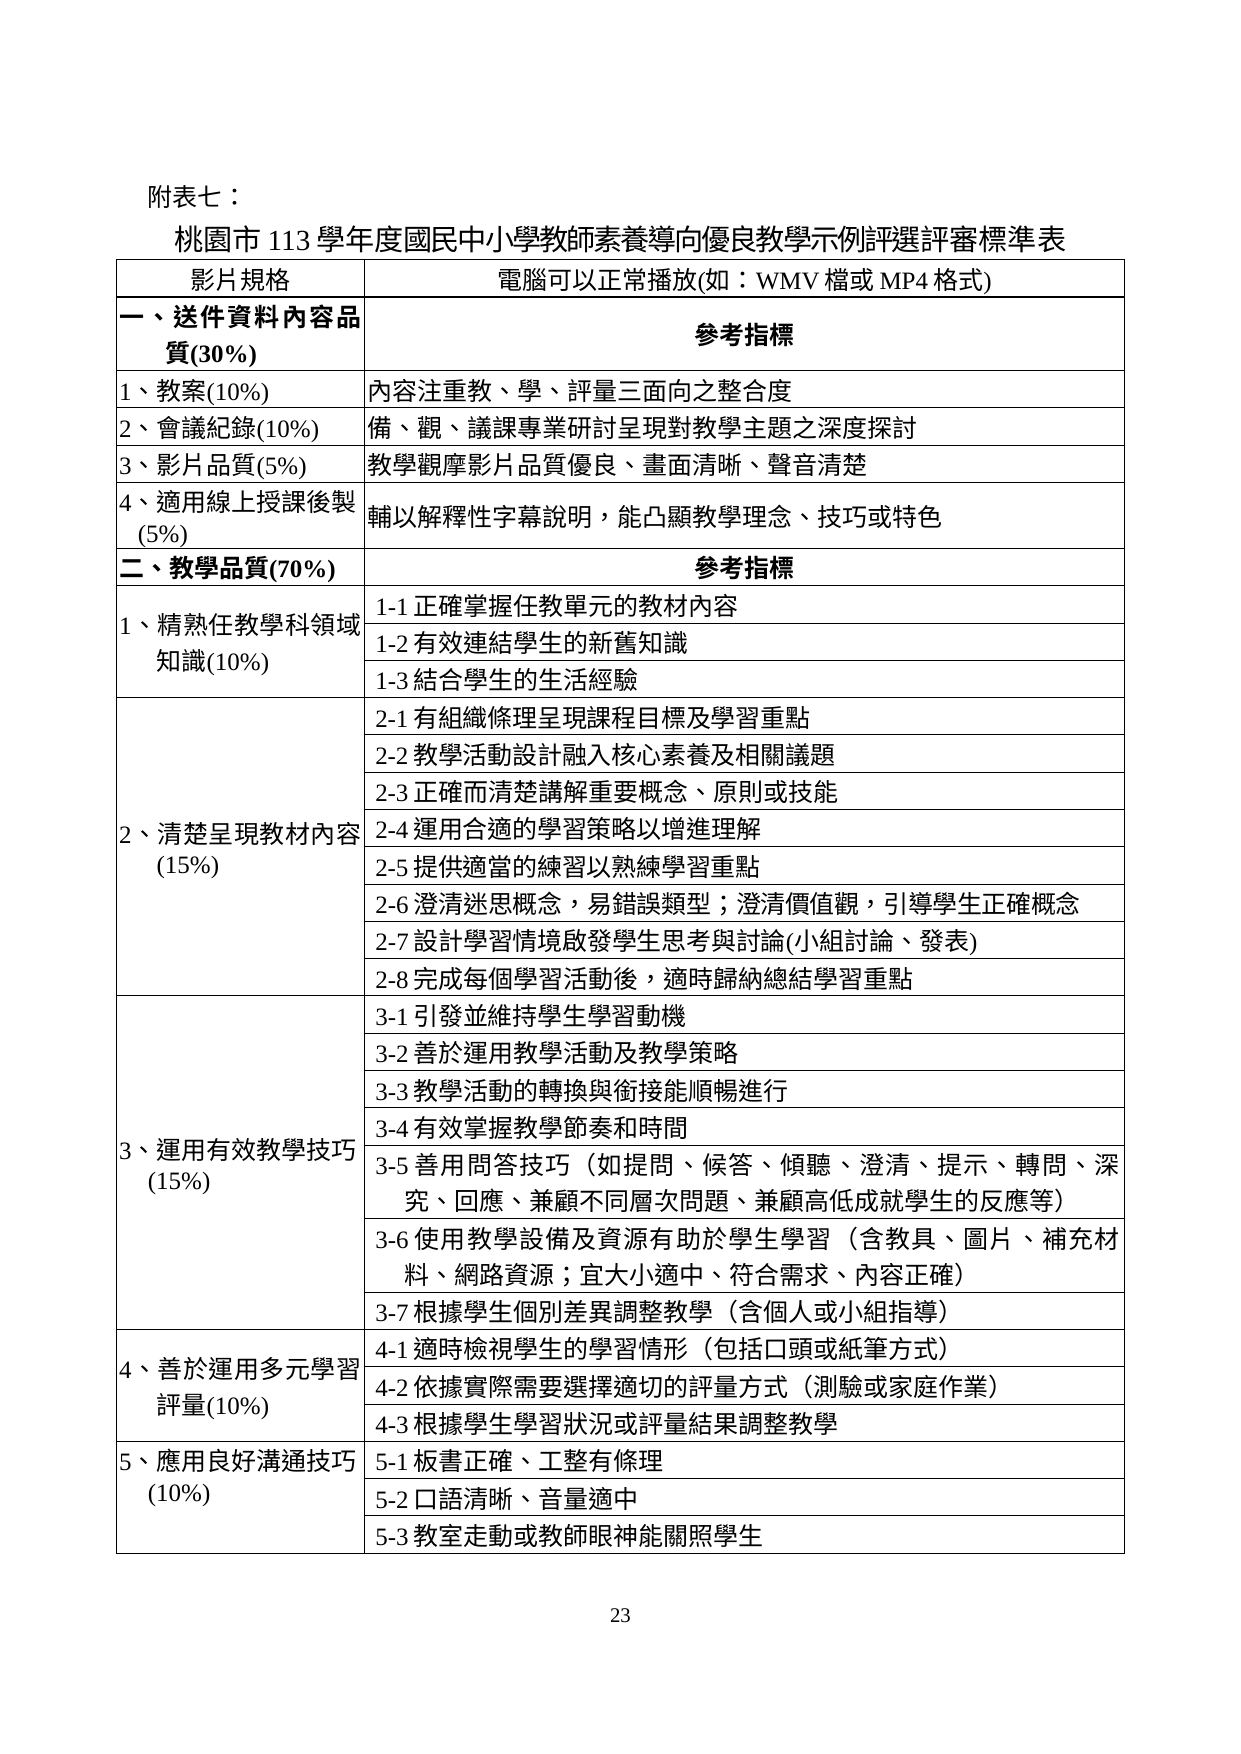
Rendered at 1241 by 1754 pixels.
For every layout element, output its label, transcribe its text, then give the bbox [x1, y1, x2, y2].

table_cell 1-3結合學生的生活經驗 [365, 661, 1124, 697]
table_cell 3-6使用教學設備及資源有助於學生學習（含教具、圖片、補充材料、網路資源；宜大小適中、符合需求、內容正確） [365, 1219, 1124, 1292]
table_cell 1-2有效連結學生的新舊知識 [365, 624, 1124, 660]
table_cell 4-1適時檢視學生的學習情形（包括口頭或紙筆方式） [365, 1330, 1124, 1366]
table_cell 3-2善於運用教學活動及教學策略 [365, 1034, 1124, 1070]
table_cell 二、教學品質(70%) [117, 549, 364, 585]
table_cell 3-1引發並維持學生學習動機 [365, 996, 1124, 1033]
table_cell 3、運用有效教學技巧 (15%) [117, 996, 364, 1329]
table_cell 3-5善用問答技巧（如提問、候答、傾聽、澄清、提示、轉問、深究、回應、兼顧不同層次問題、兼顧高低成就學生的反應等） [365, 1146, 1124, 1218]
table_cell 5、應用良好溝通技巧 (10%) [117, 1442, 364, 1553]
table_cell 5-1板書正確、工整有條理 [365, 1442, 1124, 1478]
table_cell 4、善於運用多元學習評量(10%) [117, 1330, 364, 1441]
table_header 電腦可以正常播放(如：WMV檔或MP4格式) [365, 260, 1124, 296]
table_cell 2-6澄清迷思概念，易錯誤類型；澄清價值觀，引導學生正確概念 [365, 885, 1124, 921]
table_cell 內容注重教、學、評量三面向之整合度 [365, 371, 1124, 407]
table_cell 2-1有組織條理呈現課程目標及學習重點 [365, 698, 1124, 734]
text 桃園市113學年度國民中小學教師素養導向優良教學示例評選評審標準表 [148, 217, 1092, 259]
table_cell 2-2教學活動設計融入核心素養及相關議題 [365, 735, 1124, 772]
table_cell 5-3教室走動或教師眼神能關照學生 [365, 1516, 1124, 1553]
table_header 影片規格 [117, 260, 364, 296]
table_cell 4-2依據實際需要選擇適切的評量方式（測驗或家庭作業） [365, 1367, 1124, 1403]
table_cell 2-8完成每個學習活動後，適時歸納總結學習重點 [365, 959, 1124, 995]
table_cell 教學觀摩影片品質優良、畫面清晰、聲音清楚 [365, 446, 1124, 482]
table_cell 2-3正確而清楚講解重要概念、原則或技能 [365, 773, 1124, 809]
table_cell 2、會議紀錄(10%) [117, 408, 364, 444]
table_cell 3、影片品質(5%) [117, 446, 364, 482]
table_cell 備、觀、議課專業研討呈現對教學主題之深度探討 [365, 408, 1124, 444]
table_cell 一、送件資料內容品質(30%) [117, 298, 364, 370]
table_cell 1、精熟任教學科領域知識(10%) [117, 586, 364, 697]
table_cell 2、清楚呈現教材內容(15%) [117, 698, 364, 995]
table_cell 5-2口語清晰、音量適中 [365, 1479, 1124, 1515]
table_cell 3-3教學活動的轉換與銜接能順暢進行 [365, 1071, 1124, 1107]
table_cell 3-4有效掌握教學節奏和時間 [365, 1108, 1124, 1144]
table_cell 3-7根據學生個別差異調整教學（含個人或小組指導） [365, 1293, 1124, 1329]
table_cell 1-1正確掌握任教單元的教材內容 [365, 586, 1124, 622]
table_cell 參考指標 [365, 298, 1124, 370]
table_cell 2-4運用合適的學習策略以增進理解 [365, 810, 1124, 846]
table_cell 4-3根據學生學習狀況或評量結果調整教學 [365, 1405, 1124, 1441]
table_cell 2-5提供適當的練習以熟練學習重點 [365, 847, 1124, 883]
table_cell 參考指標 [365, 549, 1124, 585]
text 附表七： [148, 163, 1092, 217]
table_cell 1、教案(10%) [117, 371, 364, 407]
table_cell 輔以解釋性字幕說明，能凸顯教學理念、技巧或特色 [365, 483, 1124, 548]
table_cell 2-7設計學習情境啟發學生思考與討論(小組討論、發表) [365, 922, 1124, 958]
